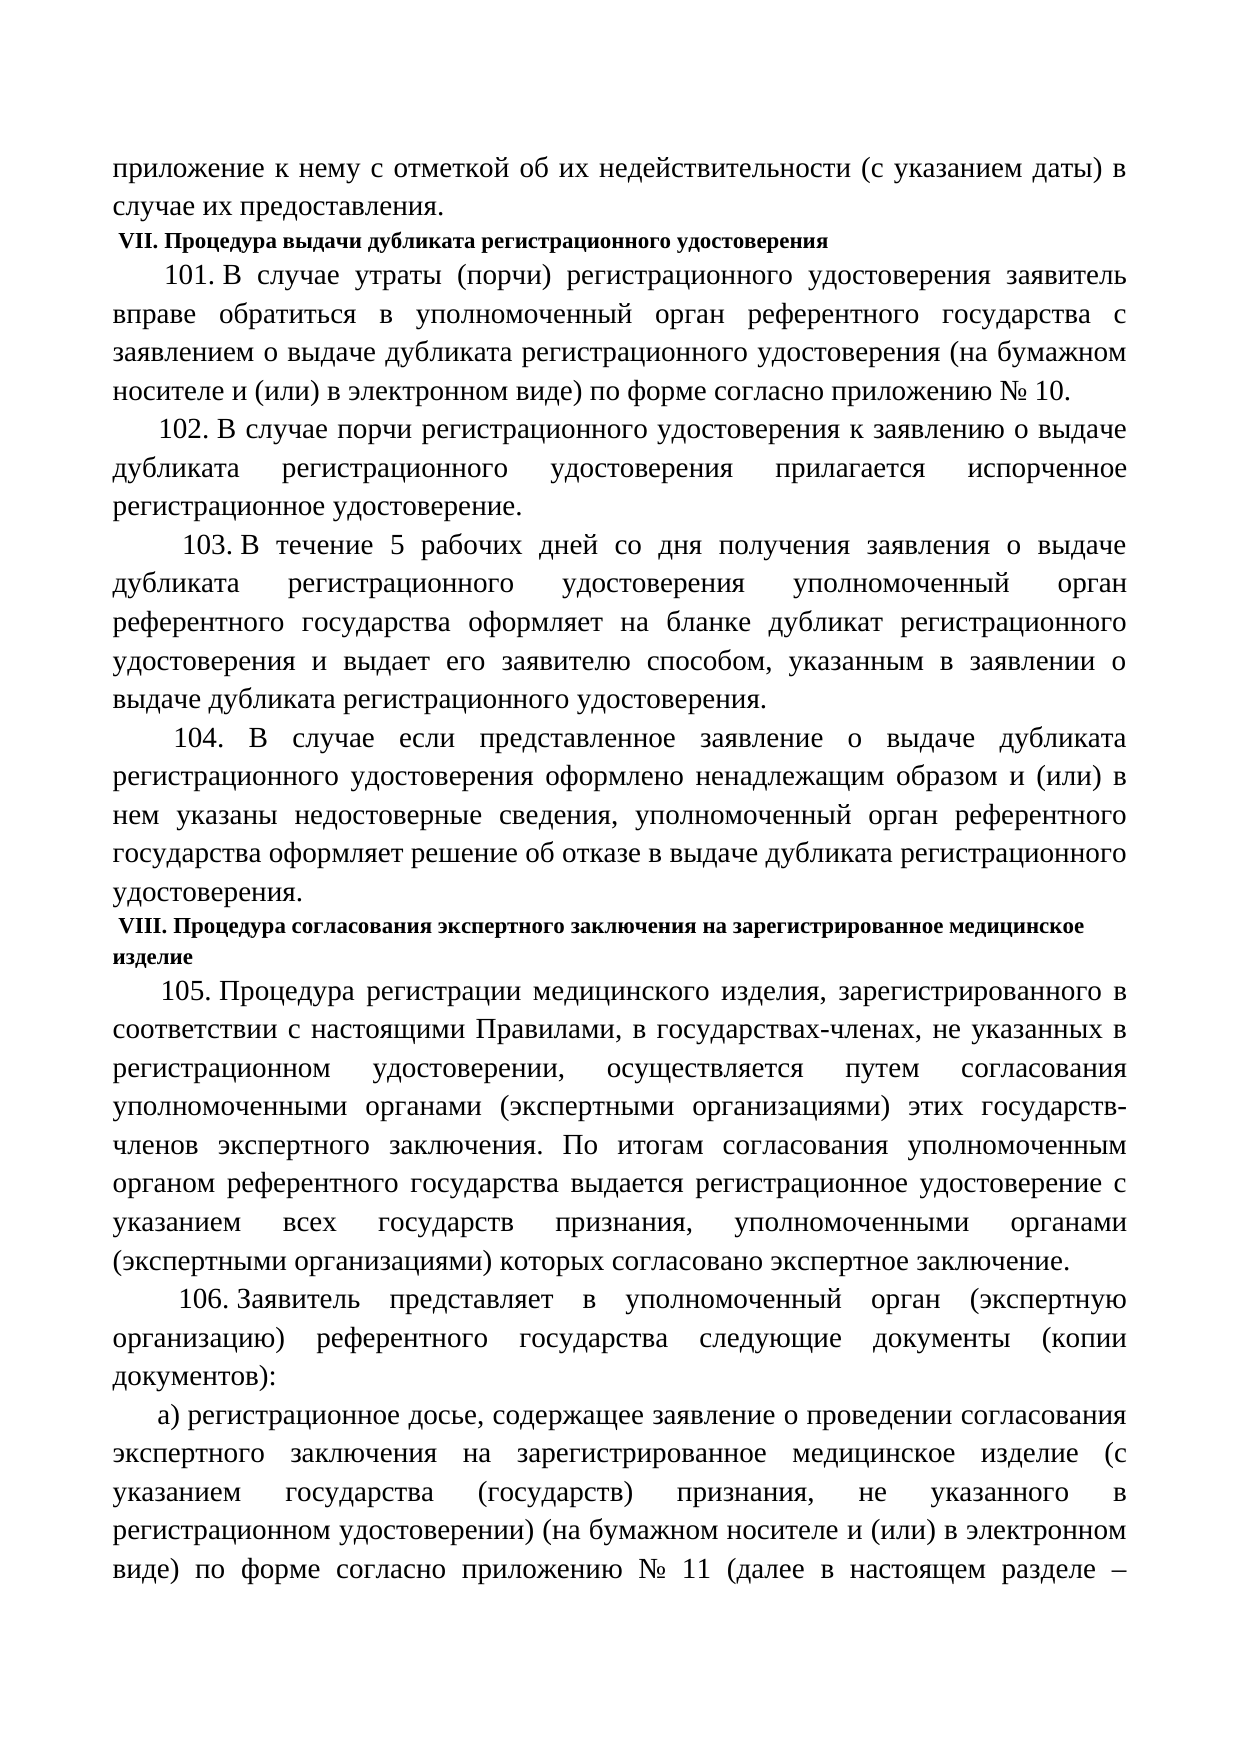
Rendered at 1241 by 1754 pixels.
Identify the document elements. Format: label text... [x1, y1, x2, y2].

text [112, 150, 1128, 222]
text 104. В случае если представленное заявление о выдаче дубликата регистрационного удостоверения оформлено ненадлежащим образом и (или) в нем указаны недостоверные сведения, уполномоченный орган референтного государства оформляет решение об отказе в выдаче дубликата регистрационного удостоверения. [112, 720, 1128, 907]
text 102. В случае порчи регистрационного удостоверения к заявлению о выдаче дубликата регистрационного удостоверения прилагается испорченное регистрационное удостоверение. [112, 411, 1128, 522]
text 103. В течение 5 рабочих дней со дня получения заявления о выдаче дубликата регистрационного удостоверения уполномоченный орган референтного государства оформляет на бланке дубликат регистрационного удостоверения и выдает его заявителю способом, указанным в заявлении о выдаче дубликата регистрационного удостоверения. [112, 527, 1128, 715]
text VII. Процедура выдачи дубликата регистрационного удостоверения [112, 227, 1128, 253]
text VIII. Процедура согласования экспертного заключения на зарегистрированное медицинское изделие [112, 912, 1128, 969]
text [112, 1397, 1128, 1584]
text 105. Процедура регистрации медицинского изделия, зарегистрированного в соответствии с настоящими Правилами, в государствах-членах, не указанных в регистрационном удостоверении, осуществляется путем согласования уполномоченными органами (экспертными организациями) этих государств-членов экспертного заключения. По итогам согласования уполномоченным органом референтного государства выдается регистрационное удостоверение с указанием всех государств признания, уполномоченными органами (экспертными организациями) которых согласовано экспертное заключение. [112, 973, 1128, 1276]
text 106. Заявитель представляет в уполномоченный орган (экспертную организацию) референтного государства следующие документы (копии документов): [112, 1281, 1128, 1392]
text 101. В случае утраты (порчи) регистрационного удостоверения заявитель вправе обратиться в уполномоченный орган референтного государства с заявлением о выдаче дубликата регистрационного удостоверения (на бумажном носителе и (или) в электронном виде) по форме согласно приложению № 10. [112, 257, 1128, 406]
